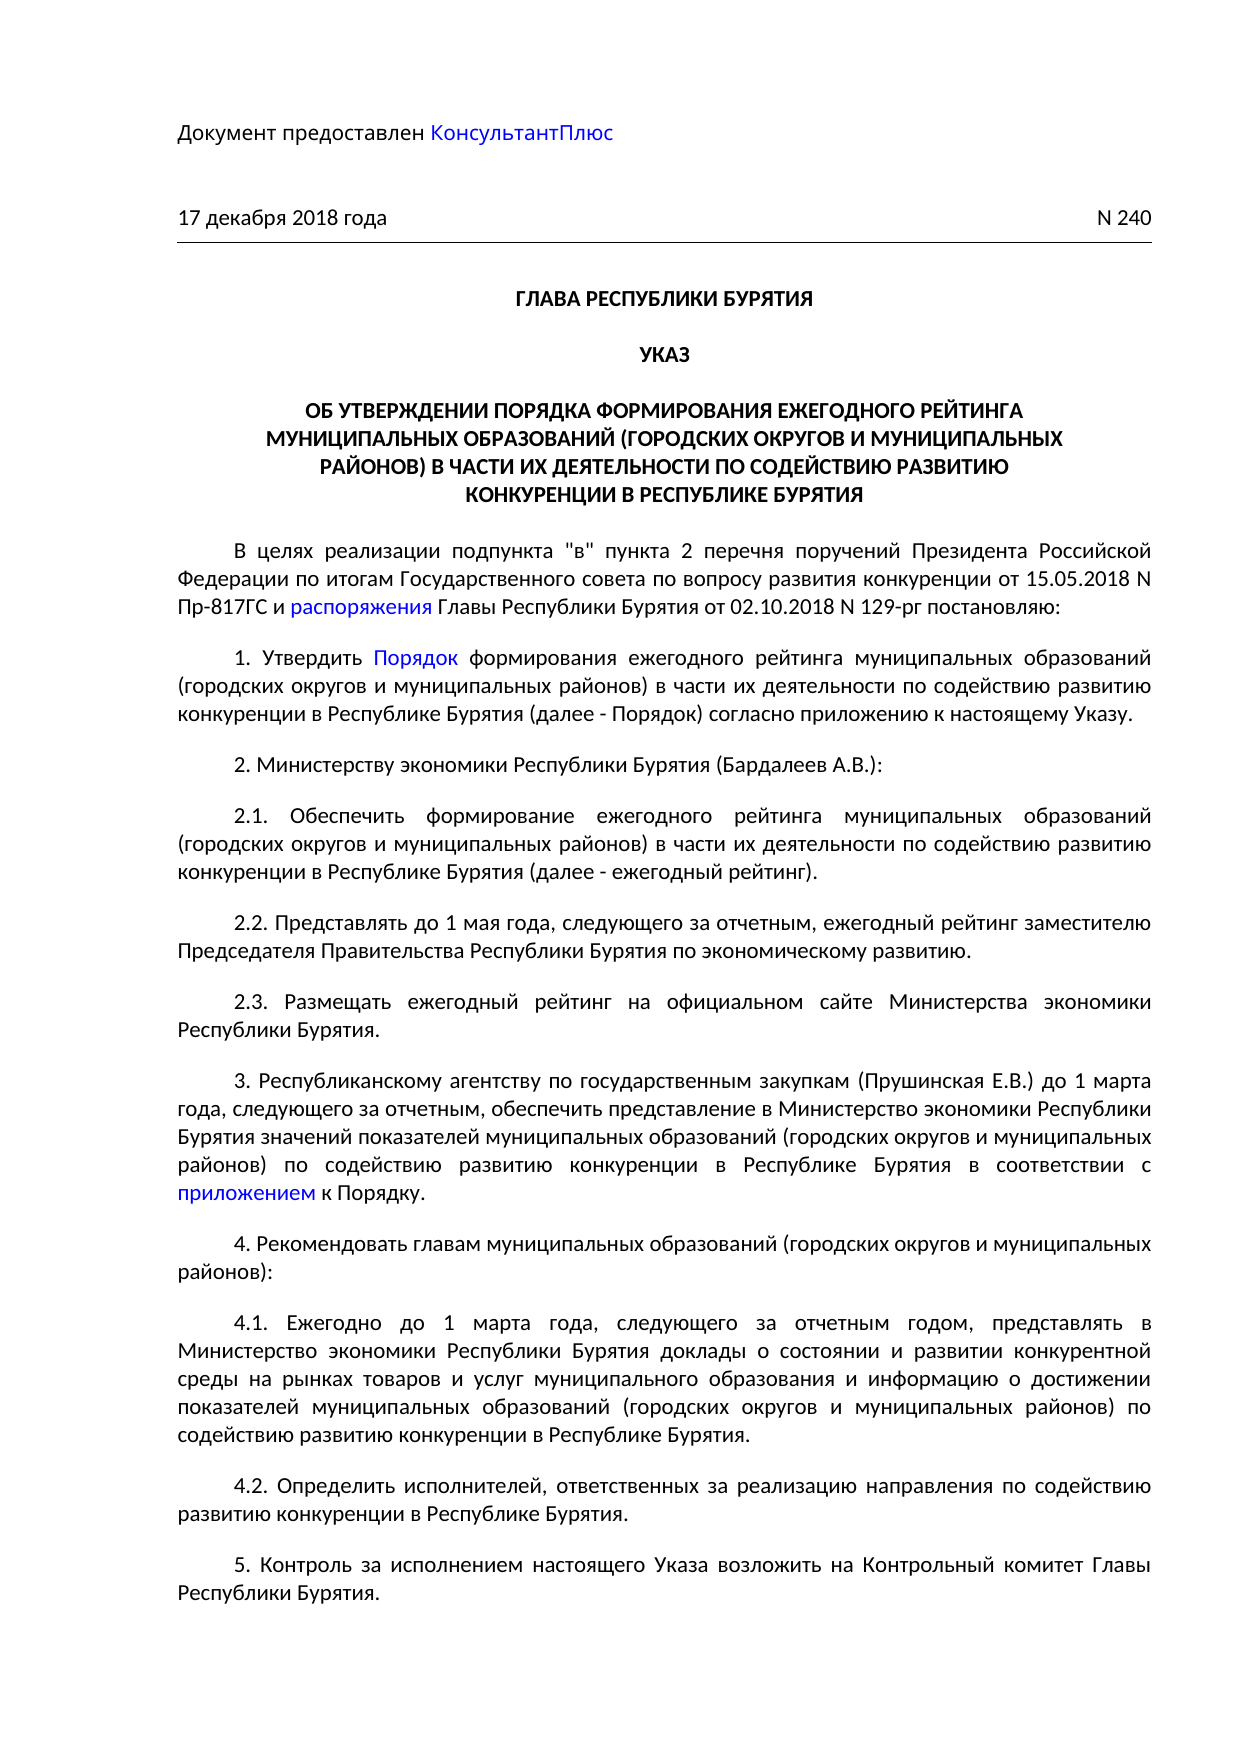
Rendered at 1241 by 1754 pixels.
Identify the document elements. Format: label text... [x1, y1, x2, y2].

table_header 17 декабря 2018 года [177, 203, 664, 231]
text 2.2. Представлять до 1 мая года, следующего за отчетным, ежегодный рейтинг заместителю Председателя Правительства Республики Бурятия по экономическому развитию. [177, 908, 1152, 964]
title Документ предоставлен КонсультантПлюс [177, 118, 1152, 175]
text В целях реализации подпункта "в" пункта 2 перечня поручений Президента Российской Федерации по итогам Государственного совета по вопросу развития конкуренции от 15.05.2018 N Пр-817ГС и распоряжения Главы Республики Бурятия от 02.10.2018 N 129-рг постановляю: [177, 536, 1152, 620]
text 5. Контроль за исполнением настоящего Указа возложить на Контрольный комитет Главы Республики Бурятия. [177, 1550, 1152, 1606]
title ОБ УТВЕРЖДЕНИИ ПОРЯДКА ФОРМИРОВАНИЯ ЕЖЕГОДНОГО РЕЙТИНГА [177, 396, 1152, 424]
title РАЙОНОВ) В ЧАСТИ ИХ ДЕЯТЕЛЬНОСТИ ПО СОДЕЙСТВИЮ РАЗВИТИЮ [177, 452, 1152, 480]
text 1. Утвердить Порядок формирования ежегодного рейтинга муниципальных образований (городских округов и муниципальных районов) в части их деятельности по содействию развитию конкуренции в Республике Бурятия (далее - Порядок) согласно приложению к настоящему Указу. [177, 643, 1152, 727]
text 2.1. Обеспечить формирование ежегодного рейтинга муниципальных образований (городских округов и муниципальных районов) в части их деятельности по содействию развитию конкуренции в Республике Бурятия (далее - ежегодный рейтинг). [177, 801, 1152, 885]
title ГЛАВА РЕСПУБЛИКИ БУРЯТИЯ [177, 284, 1152, 312]
title МУНИЦИПАЛЬНЫХ ОБРАЗОВАНИЙ (ГОРОДСКИХ ОКРУГОВ И МУНИЦИПАЛЬНЫХ [177, 424, 1152, 452]
text 4.1. Ежегодно до 1 марта года, следующего за отчетным годом, представлять в Министерство экономики Республики Бурятия доклады о состоянии и развитии конкурентной среды на рынках товаров и услуг муниципального образования и информацию о достижении показателей муниципальных образований (городских округов и муниципальных районов) по содействию развитию конкуренции в Республике Бурятия. [177, 1308, 1152, 1448]
table_header N 240 [664, 203, 1152, 231]
text 2.3. Размещать ежегодный рейтинг на официальном сайте Министерства экономики Республики Бурятия. [177, 987, 1152, 1043]
title КОНКУРЕНЦИИ В РЕСПУБЛИКЕ БУРЯТИЯ [177, 480, 1152, 508]
text 3. Республиканскому агентству по государственным закупкам (Прушинская Е.В.) до 1 марта года, следующего за отчетным, обеспечить представление в Министерство экономики Республики Бурятия значений показателей муниципальных образований (городских округов и муниципальных районов) по содействию развитию конкуренции в Республике Бурятия в соответствии с приложением к Порядку. [177, 1066, 1152, 1206]
text 4.2. Определить исполнителей, ответственных за реализацию направления по содействию развитию конкуренции в Республике Бурятия. [177, 1471, 1152, 1527]
title УКАЗ [177, 340, 1152, 368]
text 2. Министерству экономики Республики Бурятия (Бардалеев А.В.): [177, 750, 1152, 778]
text 4. Рекомендовать главам муниципальных образований (городских округов и муниципальных районов): [177, 1229, 1152, 1285]
